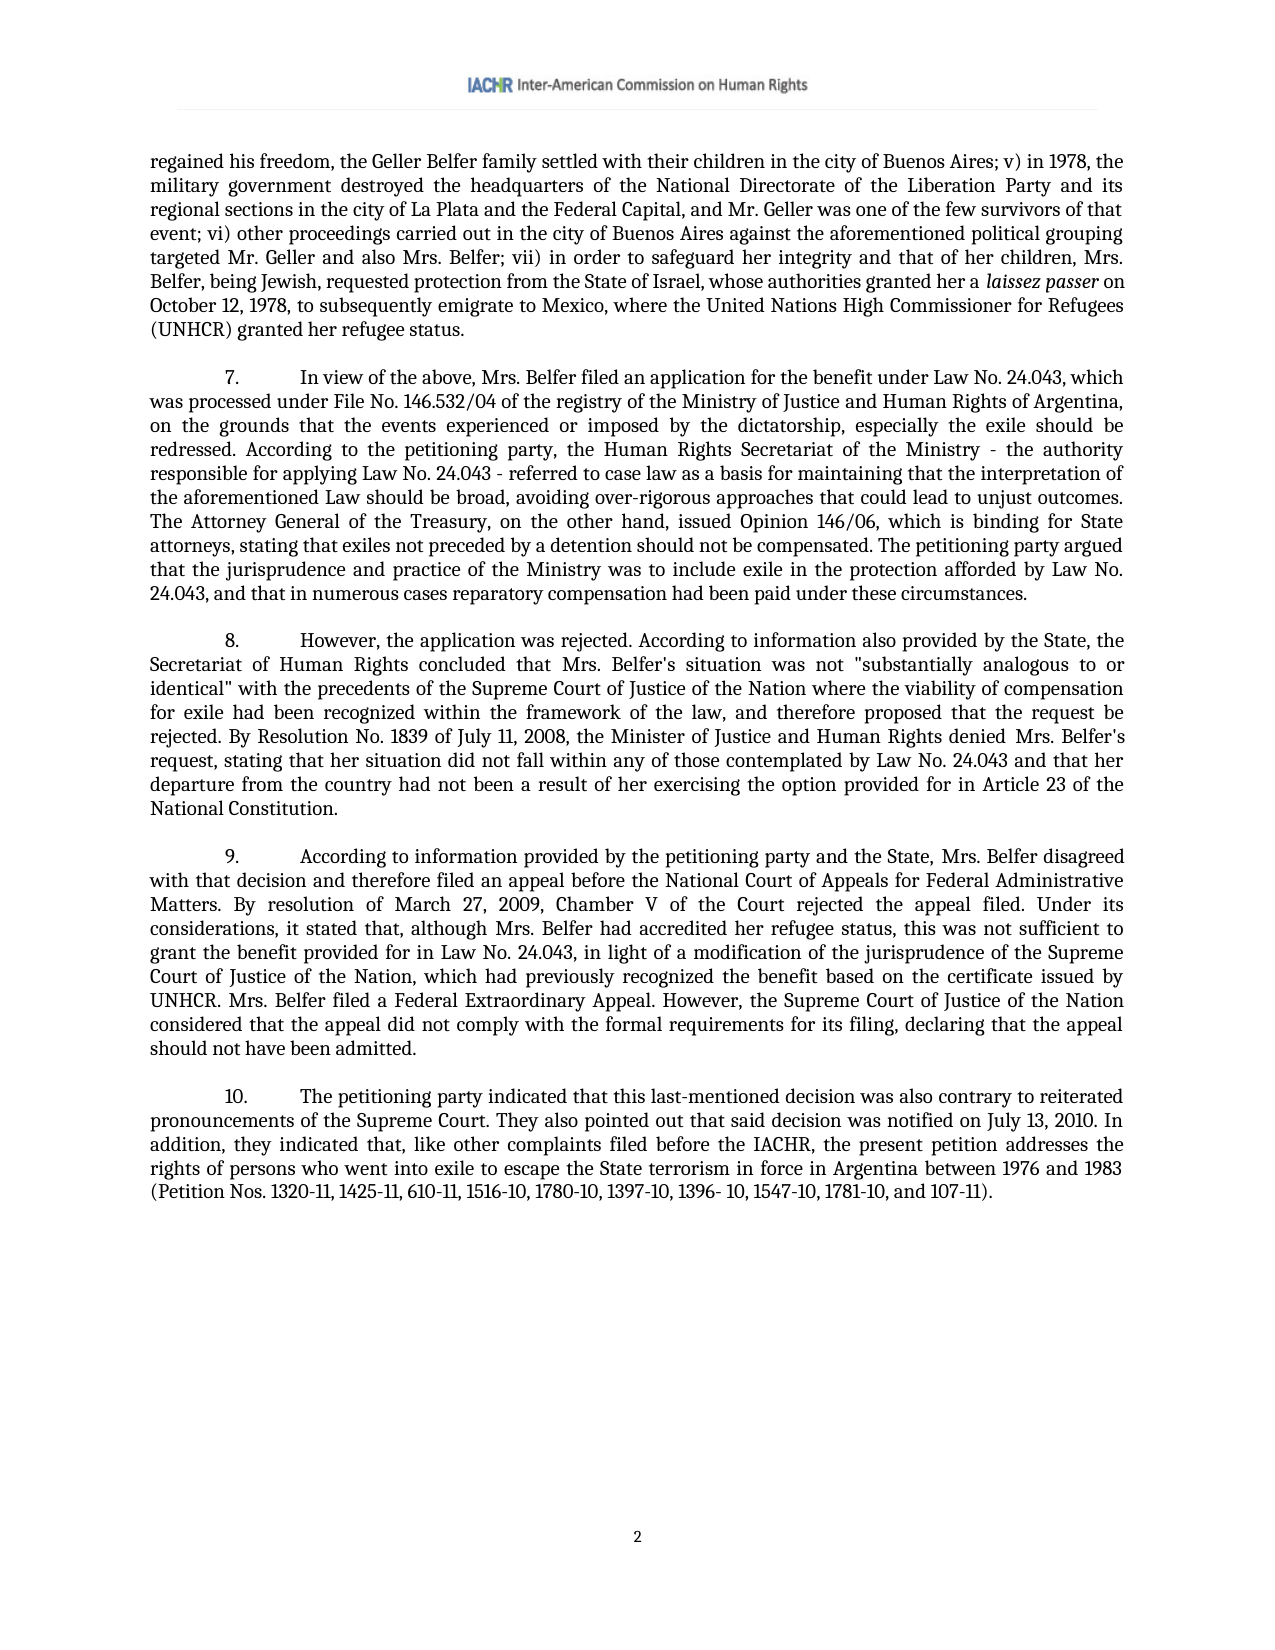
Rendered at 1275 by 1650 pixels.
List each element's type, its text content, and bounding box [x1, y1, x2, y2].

list In view of the above, Mrs. Belfer filed an application for the benefit under Law No. 24.043, which was processed under File No. 146.532/04 of the registry of the Ministry of Justice and Human Rights of Argentina, on the grounds that the events experienced or imposed by the dictatorship, especially the exile should be redressed. According to the petitioning party, the Human Rights Secretariat of the Ministry - the authority responsible for applying Law No. 24.043 - referred to case law as a basis for maintaining that the interpretation of the aforementioned Law should be broad, avoiding over-rigorous approaches that could lead to unjust outcomes. The Attorney General of the Treasury, on the other hand, issued Opinion 146/06, which is binding for State attorneys, stating that exiles not preceded by a detention should not be compensated. The petitioning party argued that the jurisprudence and practice of the Ministry was to include exile in the protection afforded by Law No. 24.043, and that in numerous cases reparatory compensation had been paid under these circumstances. [150, 366, 1125, 605]
list The petitioning party indicated that this last-mentioned decision was also contrary to reiterated pronouncements of the Supreme Court. They also pointed out that said decision was notified on July 13, 2010. In addition, they indicated that, like other complaints filed before the IACHR, the present petition addresses the rights of persons who went into exile to escape the State terrorism in force in Argentina between 1976 and 1983 (Petition Nos. 1320-11, 1425-11, 610-11, 1516-10, 1780-10, 1397-10, 1396- 10, 1547-10, 1781-10, and 107-11). [150, 1084, 1125, 1204]
picture [456, 75, 819, 95]
list However, the application was rejected. According to information also provided by the State, the Secretariat of Human Rights concluded that Mrs. Belfer's situation was not "substantially analogous to or identical" with the precedents of the Supreme Court of Justice of the Nation where the viability of compensation for exile had been recognized within the framework of the law, and therefore proposed that the request be rejected. By Resolution No. 1839 of July 11, 2008, the Minister of Justice and Human Rights denied Mrs. Belfer's request, stating that her situation did not fall within any of those contemplated by Law No. 24.043 and that her departure from the country had not been a result of her exercising the option provided for in Article 23 of the National Constitution. [150, 629, 1125, 821]
list According to information provided by the petitioning party and the State, Mrs. Belfer disagreed with that decision and therefore filed an appeal before the National Court of Appeals for Federal Administrative Matters. By resolution of March 27, 2009, Chamber V of the Court rejected the appeal filed. Under its considerations, it stated that, although Mrs. Belfer had accredited her refugee status, this was not sufficient to grant the benefit provided for in Law No. 24.043, in light of a modification of the jurisprudence of the Supreme Court of Justice of the Nation, which had previously recognized the benefit based on the certificate issued by UNHCR. Mrs. Belfer filed a Federal Extraordinary Appeal. However, the Supreme Court of Justice of the Nation considered that the appeal did not comply with the formal requirements for its filing, declaring that the appeal should not have been admitted. [150, 845, 1125, 1060]
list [150, 150, 1125, 342]
